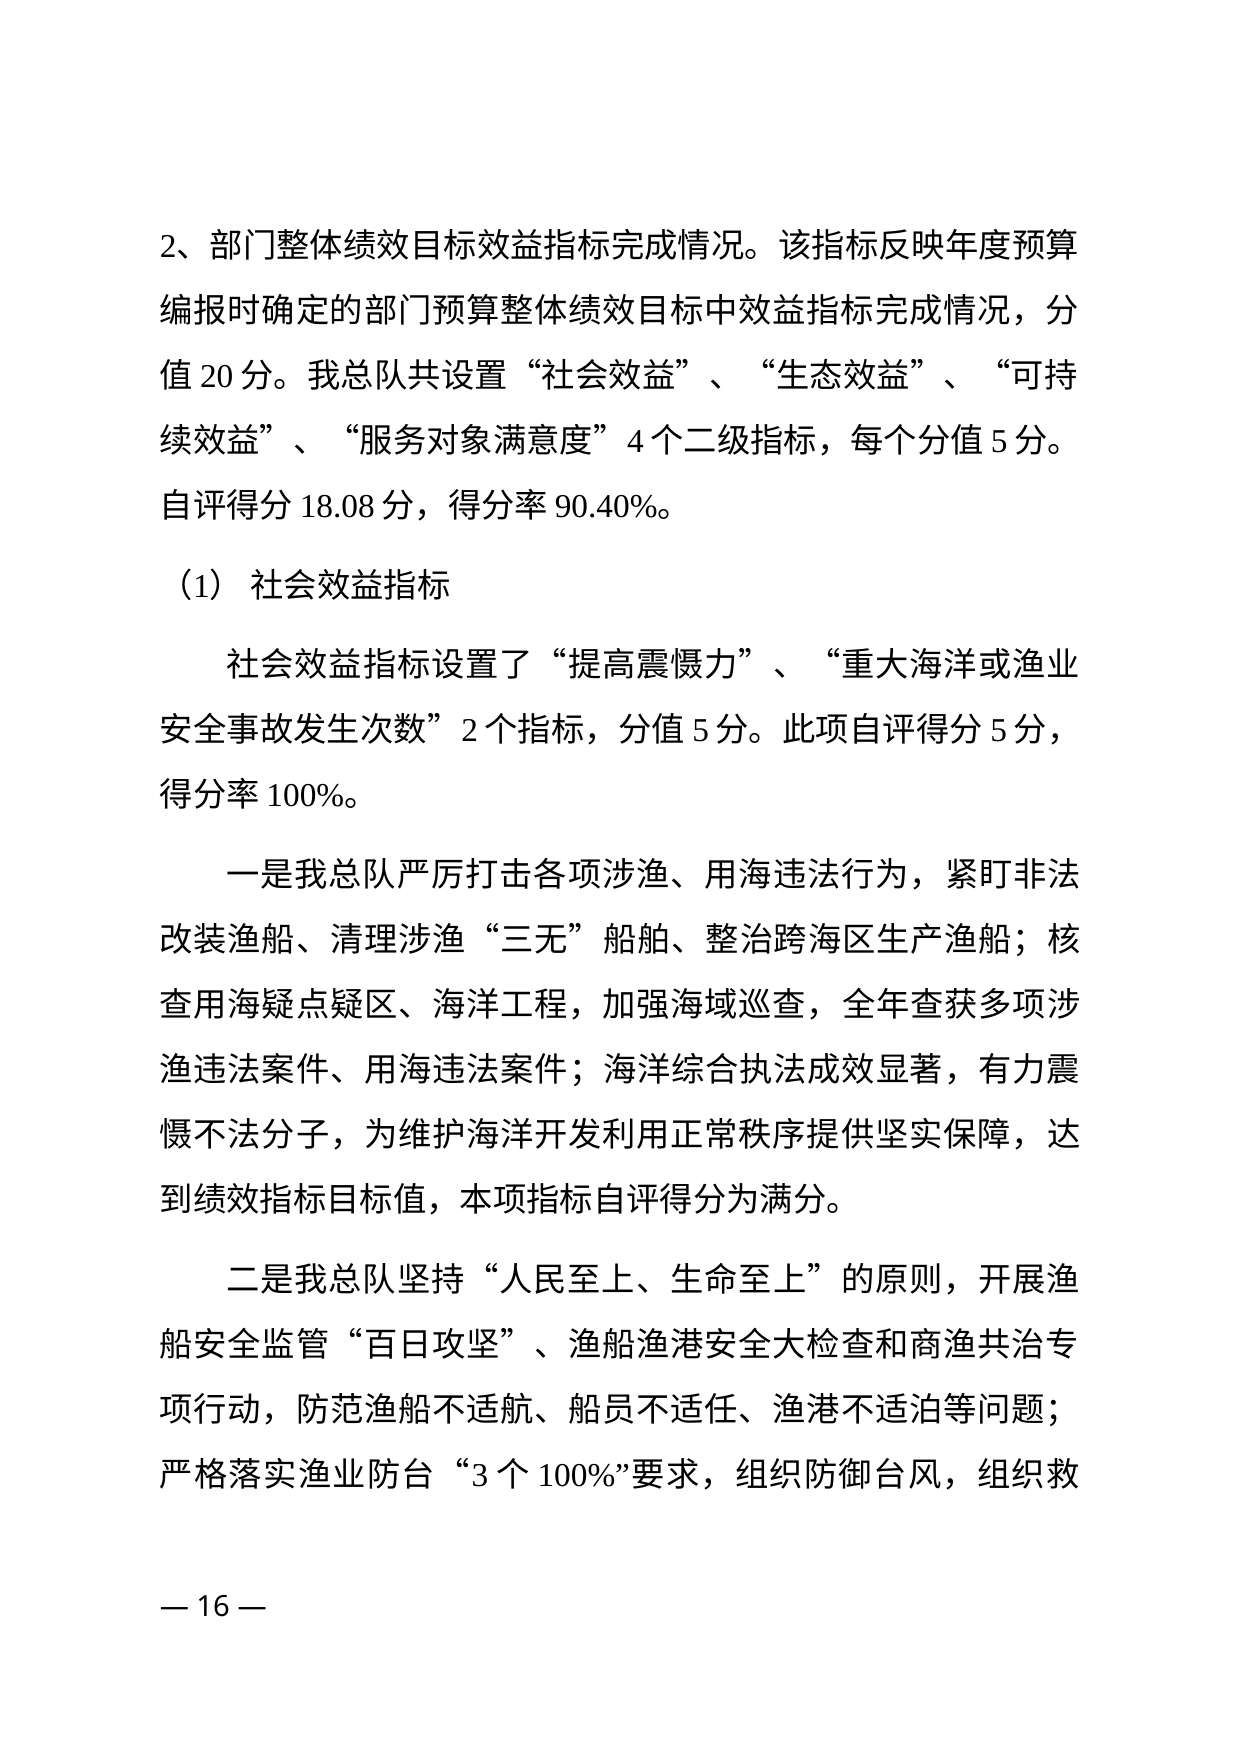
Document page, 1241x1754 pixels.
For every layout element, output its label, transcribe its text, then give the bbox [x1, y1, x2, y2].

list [159, 1244, 1081, 1504]
list 部门整体绩效目标效益指标完成情况。该指标反映年度预算编报时确定的部门预算整体绩效目标中效益指标完成情况，分值20分。我总队共设置“社会效益”、“生态效益”、“可持续效益”、“服务对象满意度”4个二级指标，每个分值5分。自评得分18.08分，得分率90.40%。 [159, 211, 1081, 536]
list 一是我总队严厉打击各项涉渔、用海违法行为，紧盯非法改装渔船、清理涉渔“三无”船舶、整治跨海区生产渔船；核查用海疑点疑区、海洋工程，加强海域巡查，全年查获多项涉渔违法案件、用海违法案件；海洋综合执法成效显著，有力震慑不法分子，为维护海洋开发利用正常秩序提供坚实保障，达到绩效指标目标值，本项指标自评得分为满分。 [159, 839, 1081, 1229]
list 社会效益指标设置了“提高震慑力”、“重大海洋或渔业安全事故发生次数”2个指标，分值5分。此项自评得分5分，得分率100%。 [159, 630, 1081, 825]
list 社会效益指标 [159, 550, 1081, 615]
